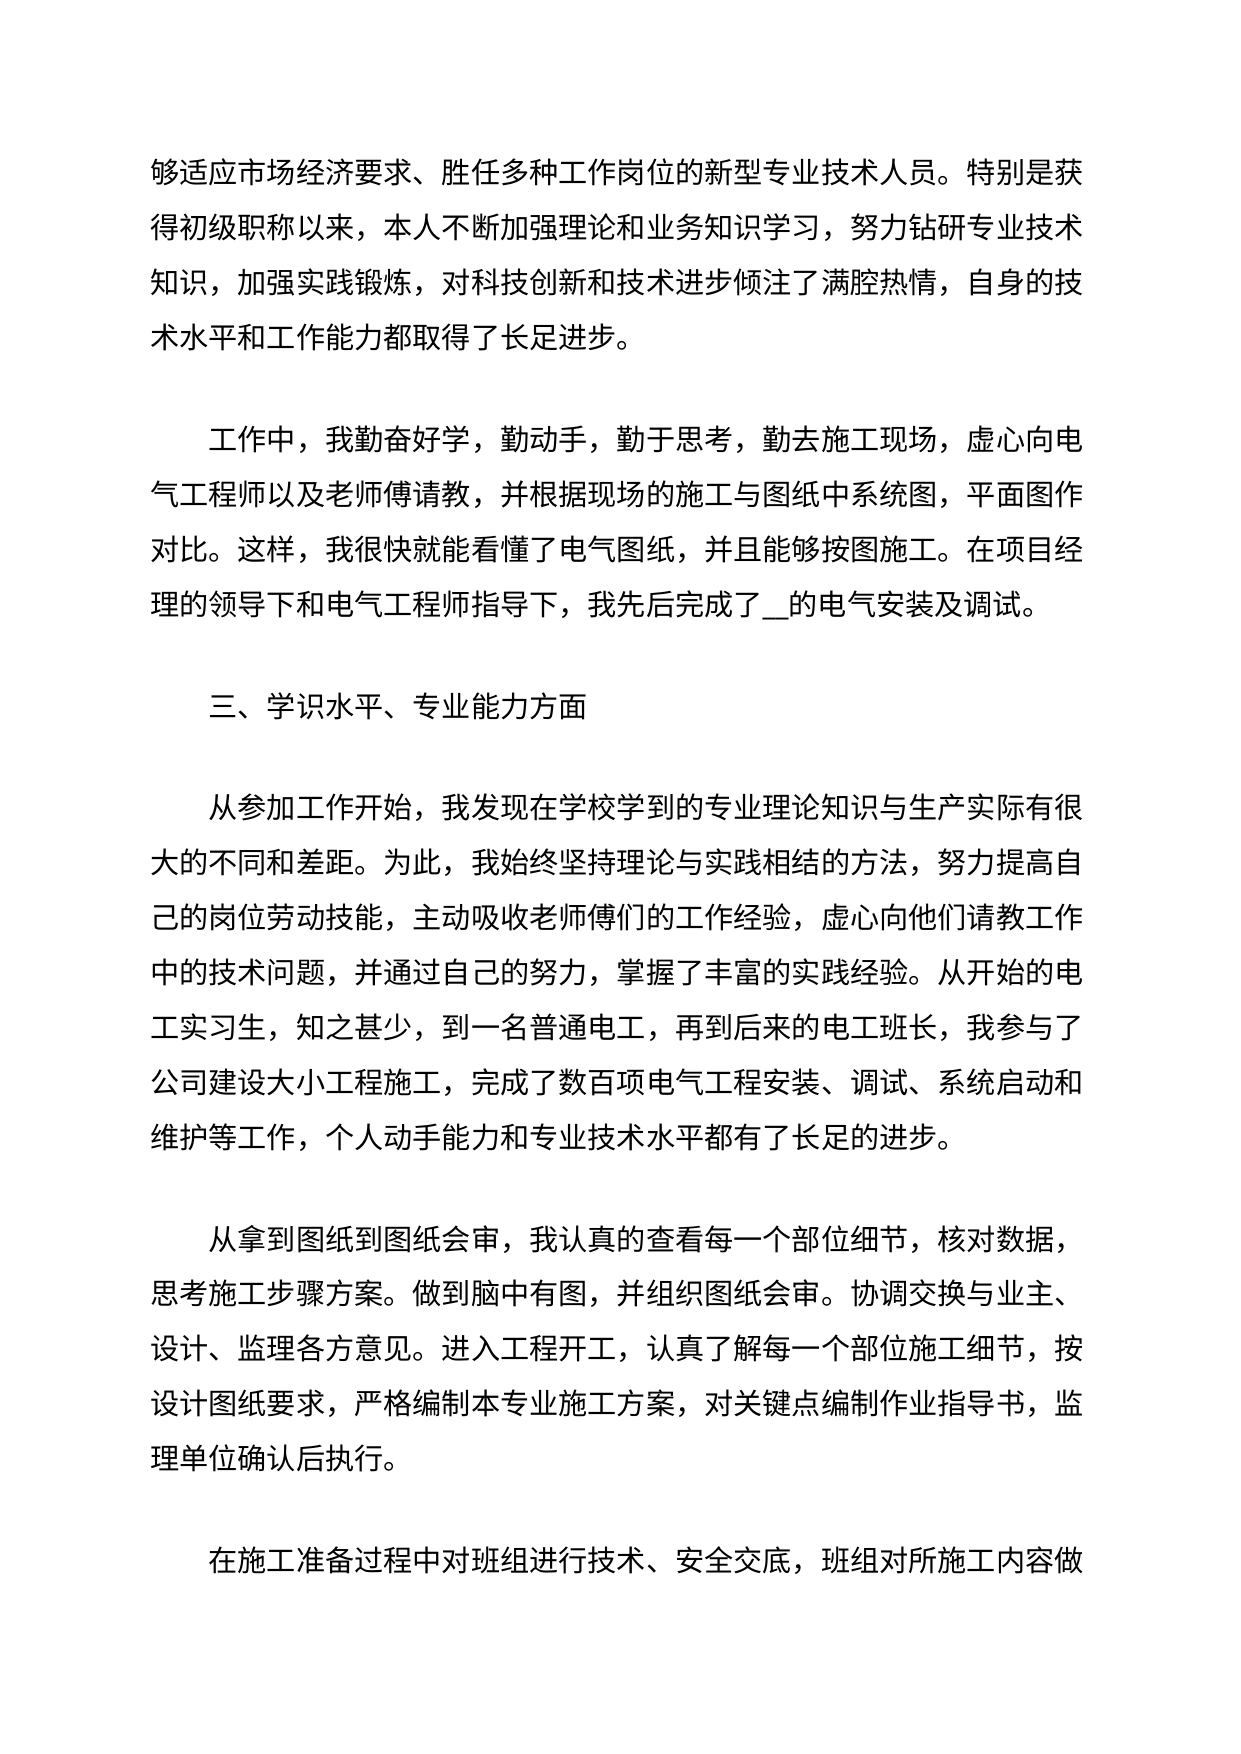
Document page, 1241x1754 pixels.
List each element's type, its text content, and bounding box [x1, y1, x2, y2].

text 从拿到图纸到图纸会审，我认真的查看每一个部位细节，核对数据，思考施工步骤方案。做到脑中有图，并组织图纸会审。协调交换与业主、设计、监理各方意见。进入工程开工，认真了解每一个部位施工细节，按设计图纸要求，严格编制本专业施工方案，对关键点编制作业指导书，监理单位确认后执行。 [150, 1216, 1090, 1478]
text 从参加工作开始，我发现在学校学到的专业理论知识与生产实际有很大的不同和差距。为此，我始终坚持理论与实践相结的方法，努力提高自己的岗位劳动技能，主动吸收老师傅们的工作经验，虚心向他们请教工作中的技术问题，并通过自己的努力，掌握了丰富的实践经验。从开始的电工实习生，知之甚少，到一名普通电工，再到后来的电工班长，我参与了公司建设大小工程施工，完成了数百项电气工程安装、调试、系统启动和维护等工作，个人动手能力和专业技术水平都有了长足的进步。 [150, 785, 1090, 1157]
text 工作中，我勤奋好学，勤动手，勤于思考，勤去施工现场，虚心向电气工程师以及老师傅请教，并根据现场的施工与图纸中系统图，平面图作对比。这样，我很快就能看懂了电气图纸，并且能够按图施工。在项目经理的领导下和电气工程师指导下，我先后完成了__的电气安装及调试。 [150, 416, 1090, 623]
text 三、学识水平、专业能力方面 [150, 683, 1090, 725]
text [150, 1537, 1090, 1580]
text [150, 150, 1090, 357]
